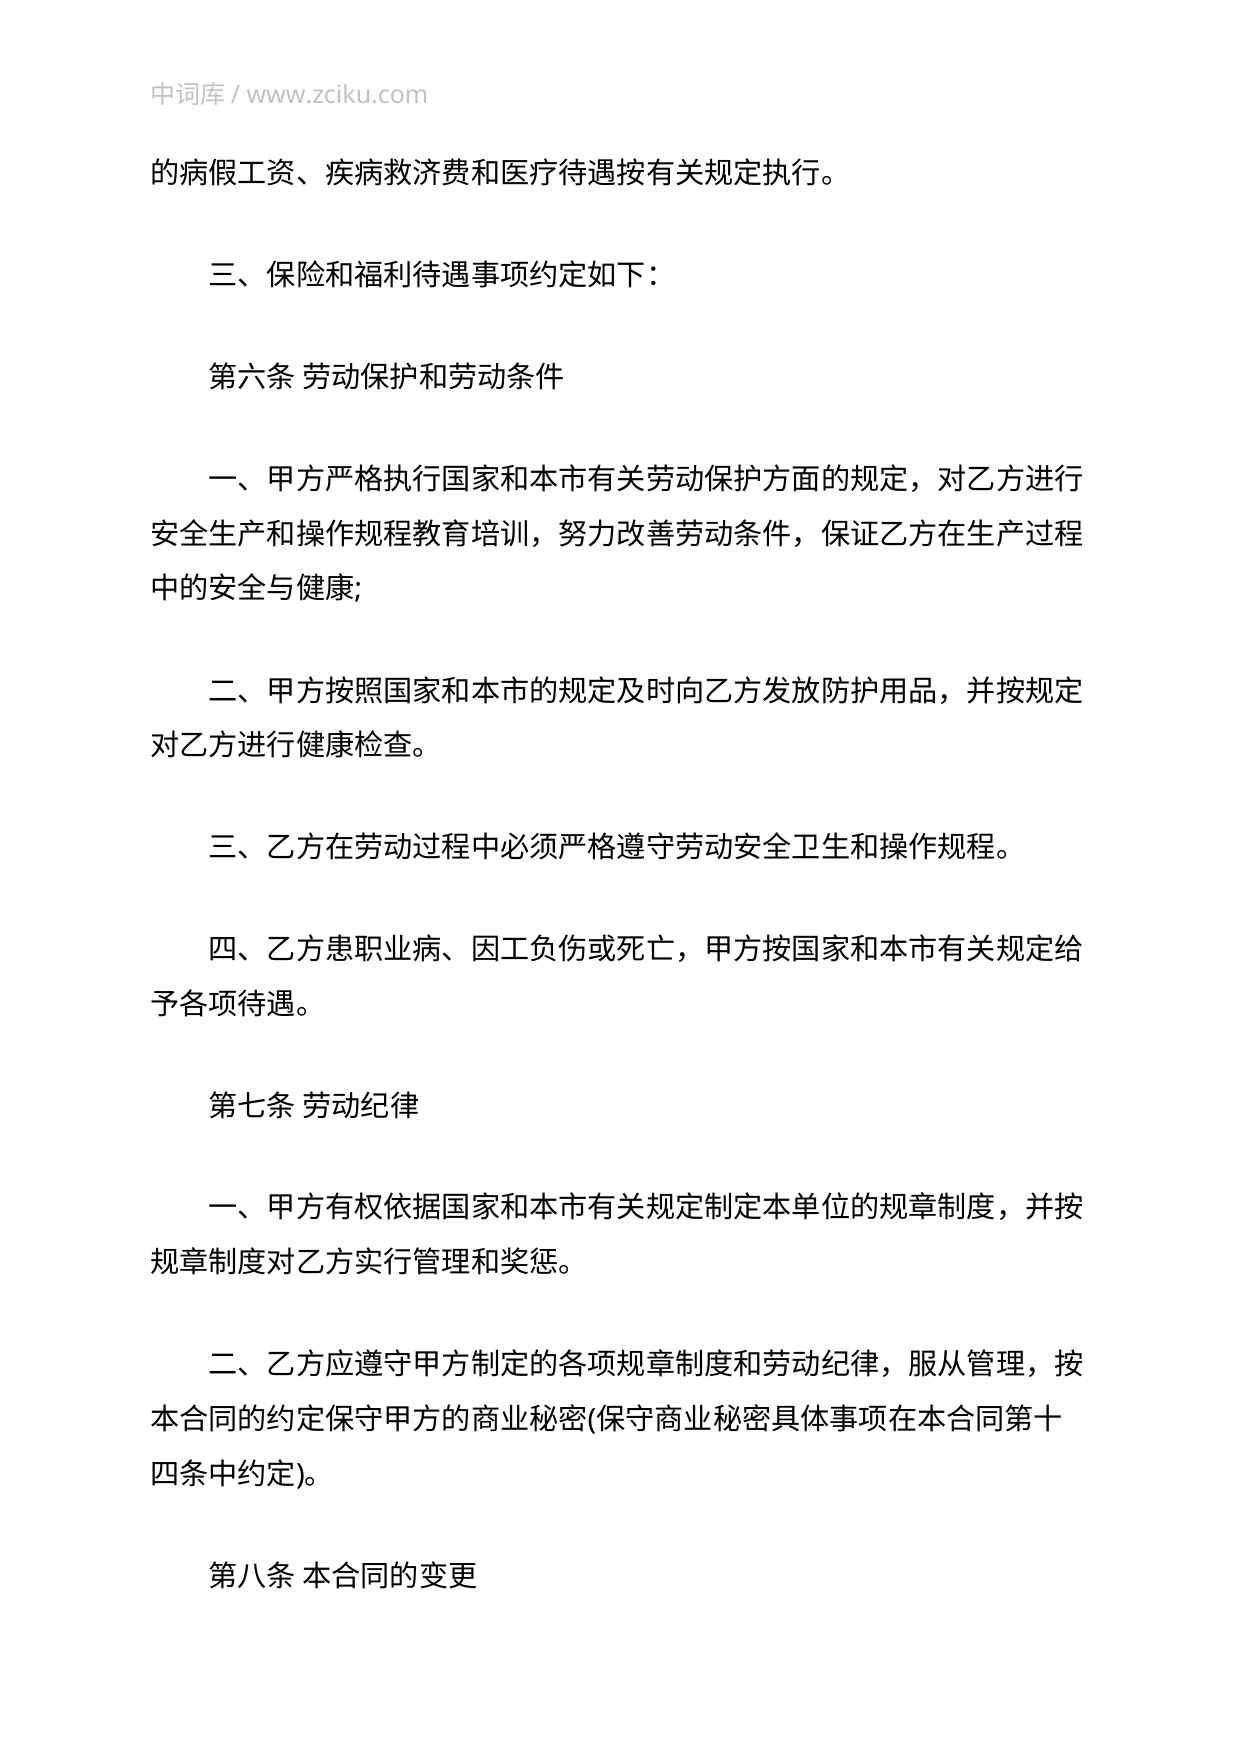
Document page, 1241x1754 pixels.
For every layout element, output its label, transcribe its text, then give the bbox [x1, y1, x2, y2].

text 一、甲方有权依据国家和本市有关规定制定本单位的规章制度，并按规章制度对乙方实行管理和奖惩。 [150, 1184, 1090, 1281]
text 第六条 劳动保护和劳动条件 [150, 353, 1090, 396]
text 一、甲方严格执行国家和本市有关劳动保护方面的规定，对乙方进行安全生产和操作规程教育培训，努力改善劳动条件，保证乙方在生产过程中的安全与健康; [150, 455, 1090, 607]
text 二、乙方应遵守甲方制定的各项规章制度和劳动纪律，服从管理，按本合同的约定保守甲方的商业秘密(保守商业秘密具体事项在本合同第十四条中约定)。 [150, 1341, 1090, 1493]
text 三、乙方在劳动过程中必须严格遵守劳动安全卫生和操作规程。 [150, 824, 1090, 866]
text 第七条 劳动纪律 [150, 1082, 1090, 1124]
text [150, 150, 1090, 192]
text 四、乙方患职业病、因工负伤或死亡，甲方按国家和本市有关规定给予各项待遇。 [150, 926, 1090, 1023]
text 第八条 本合同的变更 [150, 1552, 1090, 1595]
text 三、保险和福利待遇事项约定如下： [150, 252, 1090, 294]
text 二、甲方按照国家和本市的规定及时向乙方发放防护用品，并按规定对乙方进行健康检查。 [150, 667, 1090, 764]
